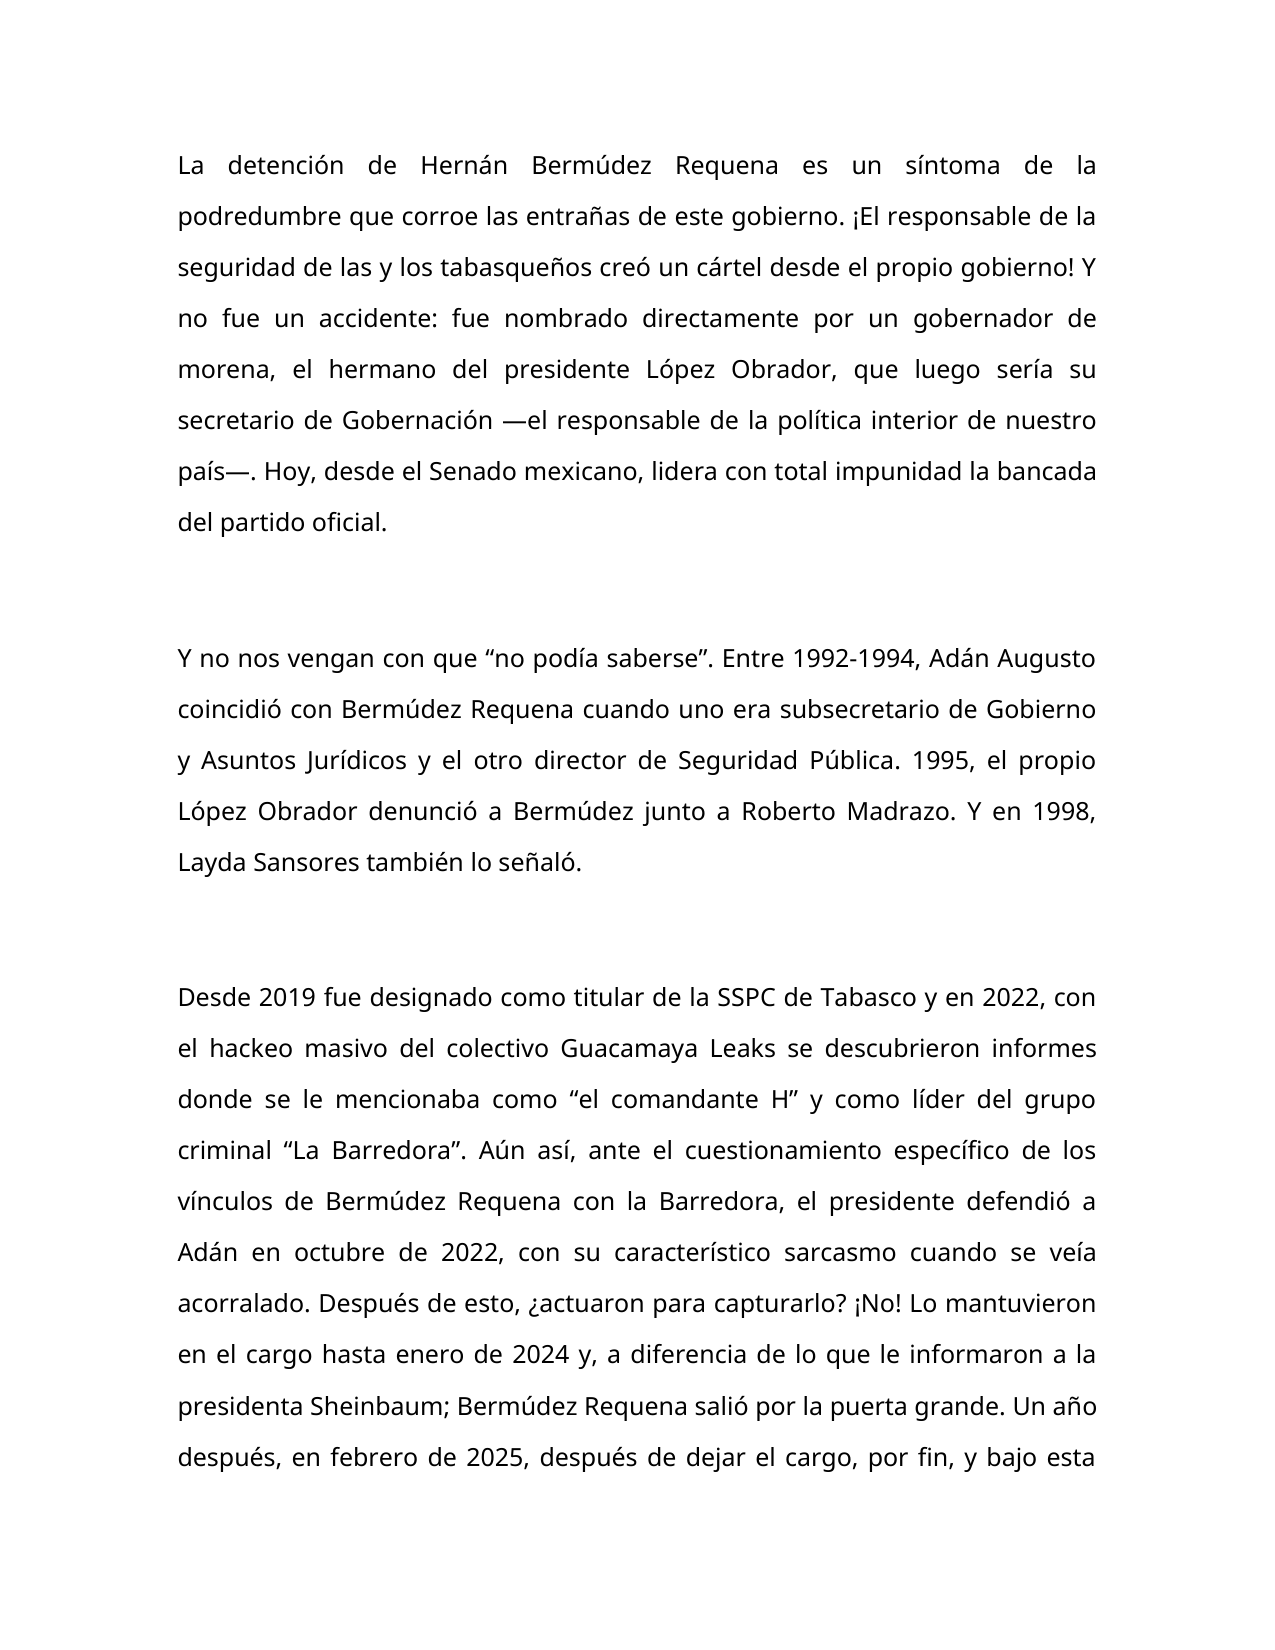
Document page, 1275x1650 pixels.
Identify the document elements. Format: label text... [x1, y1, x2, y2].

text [177, 980, 1098, 1473]
text Y no nos vengan con que “no podía saberse”. Entre 1992-1994, Adán Augusto coincidió con Bermúdez Requena cuando uno era subsecretario de Gobierno y Asuntos Jurídicos y el otro director de Seguridad Pública. 1995, el propio López Obrador denunció a Bermúdez junto a Roberto Madrazo. Y en 1998, Layda Sansores también lo señaló. [177, 640, 1098, 878]
text La detención de Hernán Bermúdez Requena es un síntoma de la podredumbre que corroe las entrañas de este gobierno. ¡El responsable de la seguridad de las y los tabasqueños creó un cártel desde el propio gobierno! Y no fue un accidente: fue nombrado directamente por un gobernador de morena, el hermano del presidente López Obrador, que luego sería su secretario de Gobernación —el responsable de la política interior de nuestro país—. Hoy, desde el Senado mexicano, lidera con total impunidad la bancada del partido oficial. [177, 148, 1098, 539]
